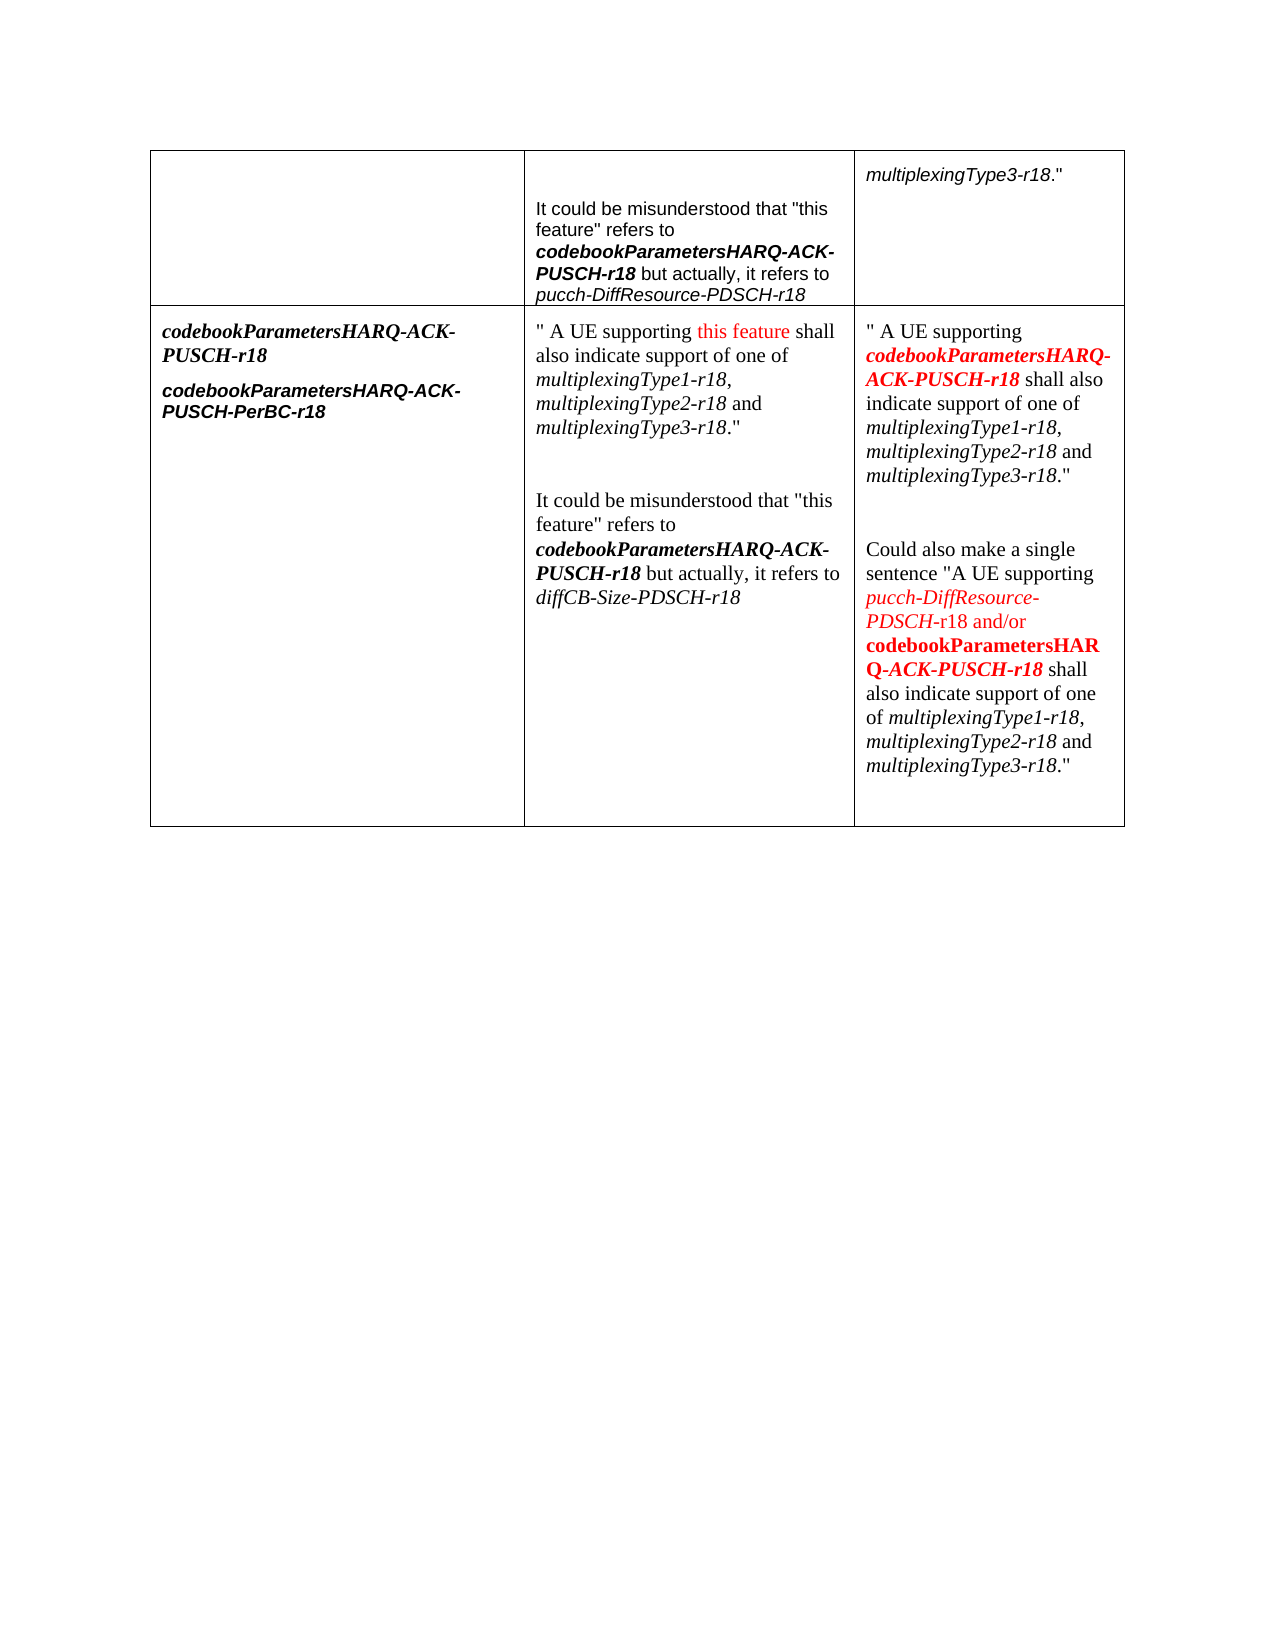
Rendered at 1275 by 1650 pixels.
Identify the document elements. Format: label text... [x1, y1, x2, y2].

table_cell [151, 151, 524, 305]
table_cell " A UE supporting codebookParametersHARQ-ACK-PUSCH-r18 shall also indicate support of one of multiplexingType1-r18, multiplexingType2-r18 and multiplexingType3-r18." Could also make a single sentence "A UE supporting pucch-DiffResource-PDSCH-r18 and/or codebookParametersHARQ-ACK-PUSCH-r18 shall also indicate support of one of multiplexingType1-r18, multiplexingType2-r18 and multiplexingType3-r18." [855, 306, 1124, 826]
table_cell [855, 151, 1124, 305]
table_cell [525, 151, 854, 305]
table_cell " A UE supporting this feature shall also indicate support of one of multiplexingType1-r18, multiplexingType2-r18 and multiplexingType3-r18." It could be misunderstood that "this feature" refers to codebookParametersHARQ-ACK-PUSCH-r18 but actually, it refers to diffCB-Size-PDSCH-r18 [525, 306, 854, 826]
table_cell codebookParametersHARQ-ACK-PUSCH-r18 codebookParametersHARQ-ACK-PUSCH-PerBC-r18 [151, 306, 524, 826]
